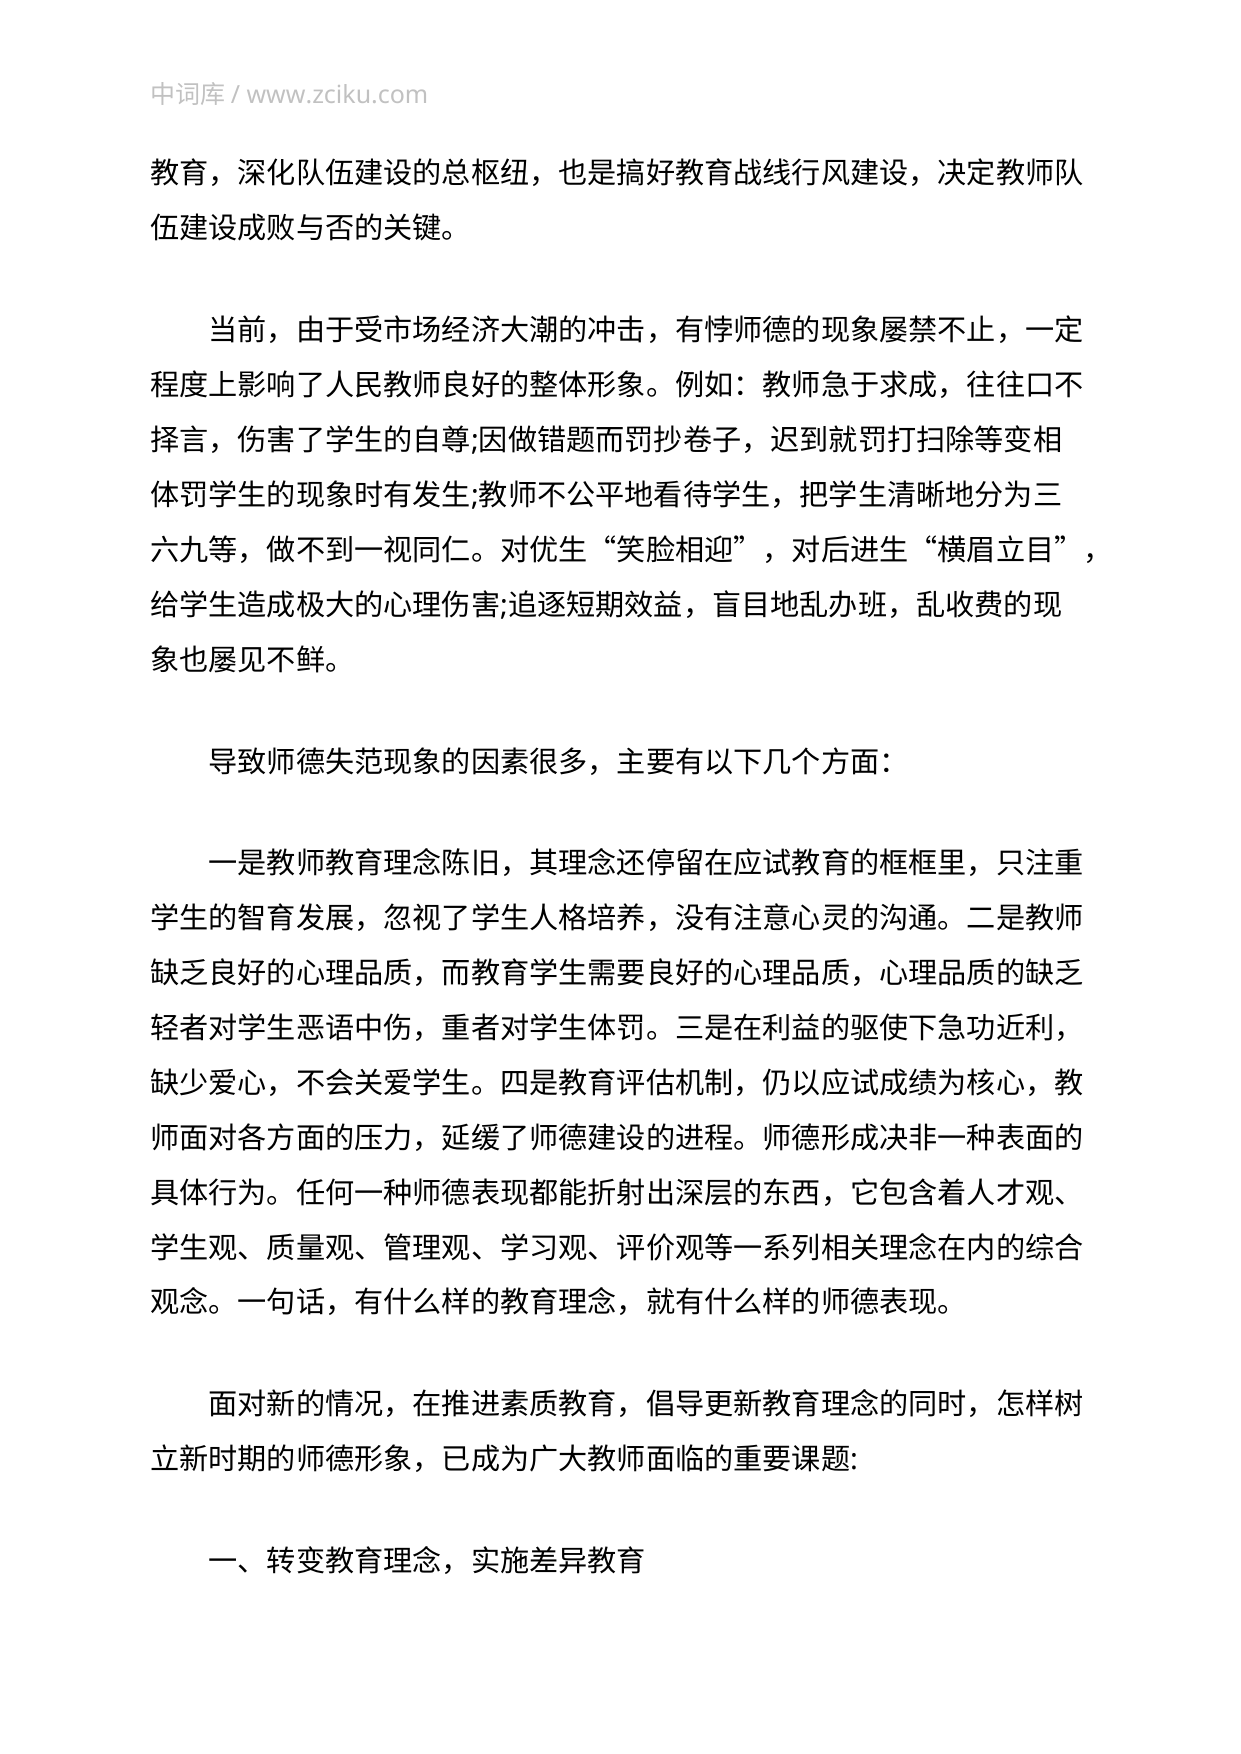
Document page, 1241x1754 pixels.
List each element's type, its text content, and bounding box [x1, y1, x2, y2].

text 导致师德失范现象的因素很多，主要有以下几个方面： [150, 738, 1090, 780]
text 面对新的情况，在推进素质教育，倡导更新教育理念的同时，怎样树立新时期的师德形象，已成为广大教师面临的重要课题: [150, 1381, 1090, 1478]
text 当前，由于受市场经济大潮的冲击，有悖师德的现象屡禁不止，一定程度上影响了人民教师良好的整体形象。例如：教师急于求成，往往口不择言，伤害了学生的自尊;因做错题而罚抄卷子，迟到就罚打扫除等变相体罚学生的现象时有发生;教师不公平地看待学生，把学生清晰地分为三六九等，做不到一视同仁。对优生“笑脸相迎”，对后进生“横眉立目”，给学生造成极大的心理伤害;追逐短期效益，盲目地乱办班，乱收费的现象也屡见不鲜。 [150, 307, 1090, 679]
text 一是教师教育理念陈旧，其理念还停留在应试教育的框框里，只注重学生的智育发展，忽视了学生人格培养，没有注意心灵的沟通。二是教师缺乏良好的心理品质，而教育学生需要良好的心理品质，心理品质的缺乏轻者对学生恶语中伤，重者对学生体罚。三是在利益的驱使下急功近利，缺少爱心，不会关爱学生。四是教育评估机制，仍以应试成绩为核心，教师面对各方面的压力，延缓了师德建设的进程。师德形成决非一种表面的具体行为。任何一种师德表现都能折射出深层的东西，它包含着人才观、学生观、质量观、管理观、学习观、评价观等一系列相关理念在内的综合观念。一句话，有什么样的教育理念，就有什么样的师德表现。 [150, 840, 1090, 1321]
text 一、转变教育理念，实施差异教育 [150, 1538, 1090, 1580]
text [150, 150, 1090, 247]
